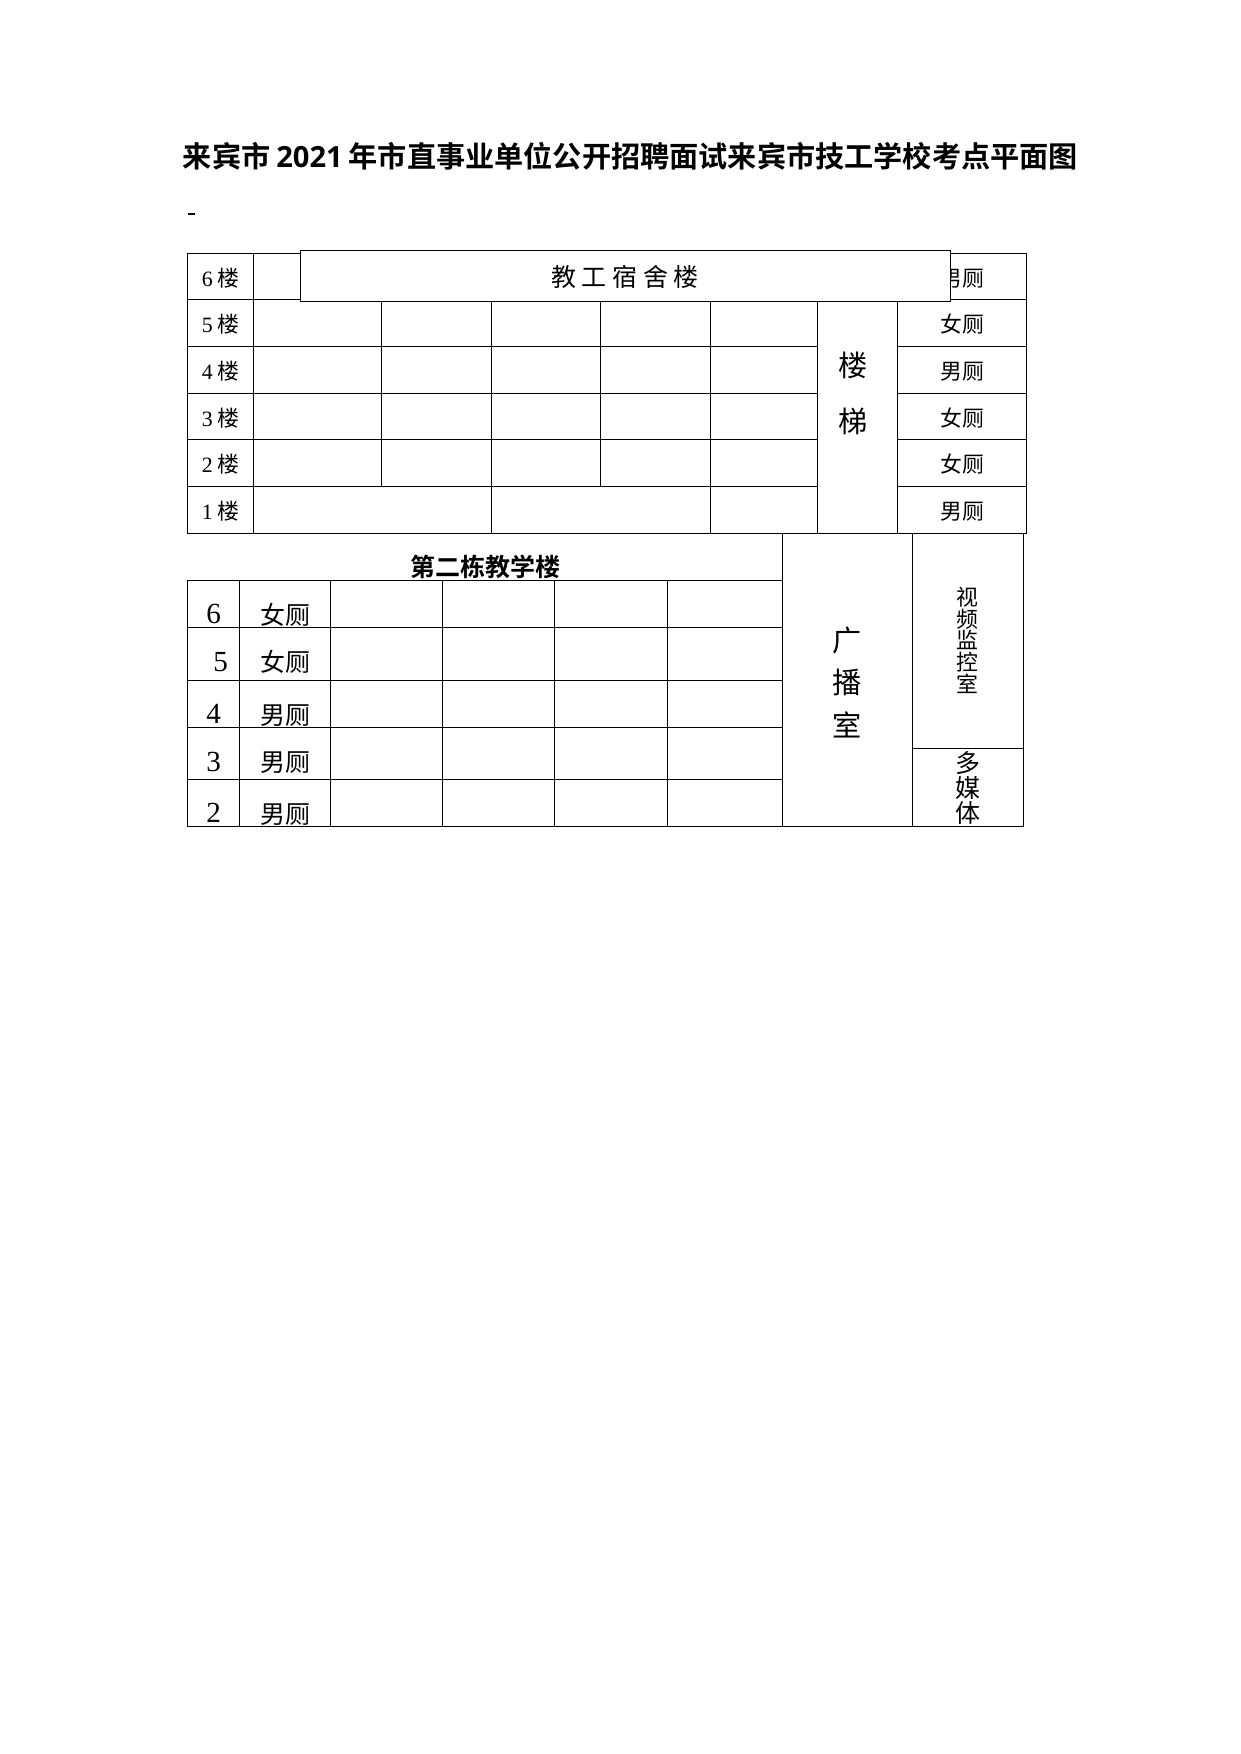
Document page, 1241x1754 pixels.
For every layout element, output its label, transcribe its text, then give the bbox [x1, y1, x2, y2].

table_cell [492, 394, 600, 439]
table_cell [254, 394, 381, 439]
table_cell [492, 487, 710, 532]
table_cell 女厕 [240, 581, 330, 627]
table_cell 女厕 [240, 628, 330, 680]
table_cell 女厕 [898, 440, 1026, 486]
table_cell 1楼 [188, 487, 253, 532]
table_cell 3 [188, 728, 239, 779]
table_cell [711, 302, 817, 346]
table_header 6楼 [188, 254, 253, 299]
table_cell [492, 440, 600, 486]
table_header 楼 梯 [818, 302, 897, 532]
table_cell [555, 780, 667, 826]
table_cell [601, 394, 710, 439]
text 来宾市2021年市直事业单位公开招聘面试来宾市技工学校考点平面图 [143, 122, 1117, 187]
table_cell 男厕 [240, 780, 330, 826]
table_cell 男厕 [240, 728, 330, 779]
table_cell 广 播 室 [783, 534, 912, 826]
table_cell [711, 394, 817, 439]
table_cell [254, 300, 381, 346]
table_header 男厕 [951, 254, 1026, 299]
table_cell 6 [188, 581, 239, 627]
table_cell [492, 302, 600, 346]
table_cell [443, 628, 554, 680]
table_cell [555, 728, 667, 779]
table_cell [254, 440, 381, 486]
table_cell [331, 780, 442, 826]
table_cell [601, 302, 710, 346]
table_cell [443, 728, 554, 779]
table_cell [668, 681, 782, 727]
table_cell 4楼 [188, 347, 253, 392]
table_cell [668, 581, 782, 627]
table_cell 2 [188, 780, 239, 826]
table_cell 第二栋教学楼 [187, 534, 782, 580]
table_cell [331, 628, 442, 680]
table_cell [668, 728, 782, 779]
table_cell 4 [188, 681, 239, 727]
table_cell [711, 347, 817, 392]
table_cell [555, 628, 667, 680]
table_cell [668, 628, 782, 680]
table_cell 5楼 [188, 300, 253, 346]
table_cell [443, 681, 554, 727]
table_cell [555, 581, 667, 627]
table_cell [711, 487, 817, 532]
table_cell 3楼 [188, 394, 253, 439]
table_cell [382, 394, 491, 439]
table_cell [254, 347, 381, 392]
table_cell 女厕 [898, 300, 1026, 346]
table_cell [382, 440, 491, 486]
table_cell 2楼 [188, 440, 253, 486]
table_cell [382, 302, 491, 346]
table_cell [601, 347, 710, 392]
table_cell [254, 487, 491, 532]
table_cell 多媒体教室 （考务办、考官工作人员存包室） [913, 749, 1023, 826]
table_cell [382, 347, 491, 392]
table_cell 男厕 [240, 681, 330, 727]
table_cell [331, 728, 442, 779]
table_cell 女厕 [898, 394, 1026, 439]
table_cell [443, 581, 554, 627]
table_cell [492, 347, 600, 392]
table_cell [331, 581, 442, 627]
table_cell [668, 780, 782, 826]
table_cell 视频监控室 [913, 534, 1023, 747]
table_cell 5 [188, 628, 239, 680]
table_cell [711, 440, 817, 486]
table_header [254, 254, 300, 299]
table_cell [555, 681, 667, 727]
table_cell [601, 440, 710, 486]
table_cell 男厕 [898, 487, 1026, 532]
table_cell 男厕 [898, 347, 1026, 392]
table_cell [331, 681, 442, 727]
table_cell [443, 780, 554, 826]
